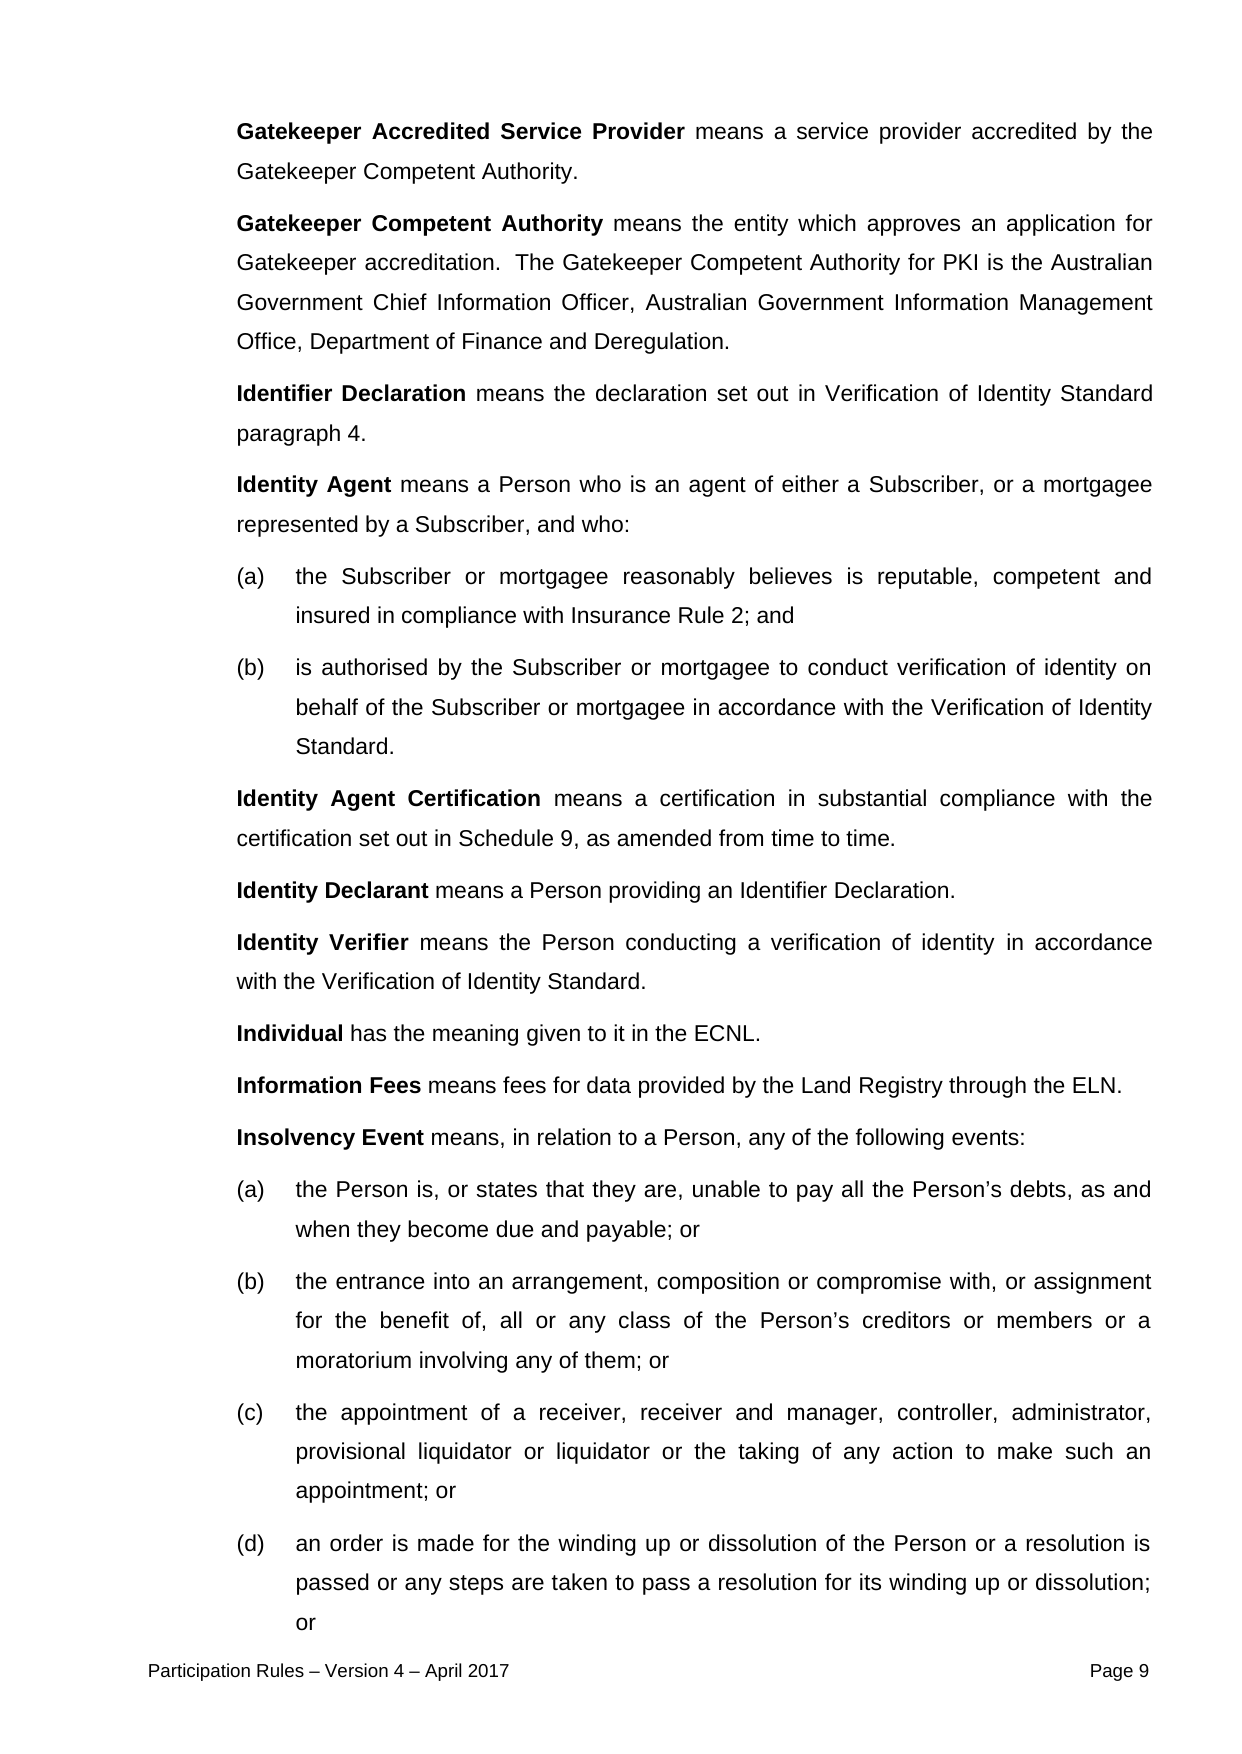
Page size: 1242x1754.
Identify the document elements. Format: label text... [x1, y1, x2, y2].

text Individual has the meaning given to it in the ECNL. [236, 1020, 1153, 1047]
text Gatekeeper Accredited Service Provider means a service provider accredited by the Gatekeeper Competent Authority. [236, 118, 1153, 184]
text Identity Agent means a Person who is an agent of either a Subscriber, or a mortgagee represented by a Subscriber, and who: [236, 471, 1153, 537]
list the Person is, or states that they are, unable to pay all the Person’s debts, as and when they become due and payable; or [236, 1176, 1153, 1242]
list is authorised by the Subscriber or mortgagee to conduct verification of identity on behalf of the Subscriber or mortgagee in accordance with the Verification of Identity Standard. [236, 654, 1153, 760]
text Identity Agent Certification means a certification in substantial compliance with the certification set out in Schedule 9, as amended from time to time. [236, 785, 1153, 851]
list the entrance into an arrangement, composition or compromise with, or assignment for the benefit of, all or any class of the Person’s creditors or members or a moratorium involving any of them; or [236, 1268, 1153, 1373]
text Identifier Declaration means the declaration set out in Verification of Identity Standard paragraph 4. [236, 380, 1153, 446]
text Gatekeeper Competent Authority means the entity which approves an application for Gatekeeper accreditation. The Gatekeeper Competent Authority for PKI is the Australian Government Chief Information Officer, Australian Government Information Management Office, Department of Finance and Deregulation. [236, 209, 1153, 354]
list the appointment of a receiver, receiver and manager, controller, administrator, provisional liquidator or liquidator or the taking of any action to make such an appointment; or [236, 1398, 1153, 1504]
list the Subscriber or mortgagee reasonably believes is reputable, competent and insured in compliance with Insurance Rule 2; and [236, 563, 1153, 629]
text Identity Verifier means the Person conducting a verification of identity in accordance with the Verification of Identity Standard. [236, 929, 1153, 994]
list an order is made for the winding up or dissolution of the Person or a resolution is passed or any steps are taken to pass a resolution for its winding up or dissolution; or [236, 1529, 1153, 1635]
text Insolvency Event means, in relation to a Person, any of the following events: [236, 1124, 1153, 1151]
text Information Fees means fees for data provided by the Land Registry through the ELN. [236, 1072, 1153, 1098]
text Identity Declarant means a Person providing an Identifier Declaration. [236, 877, 1153, 903]
